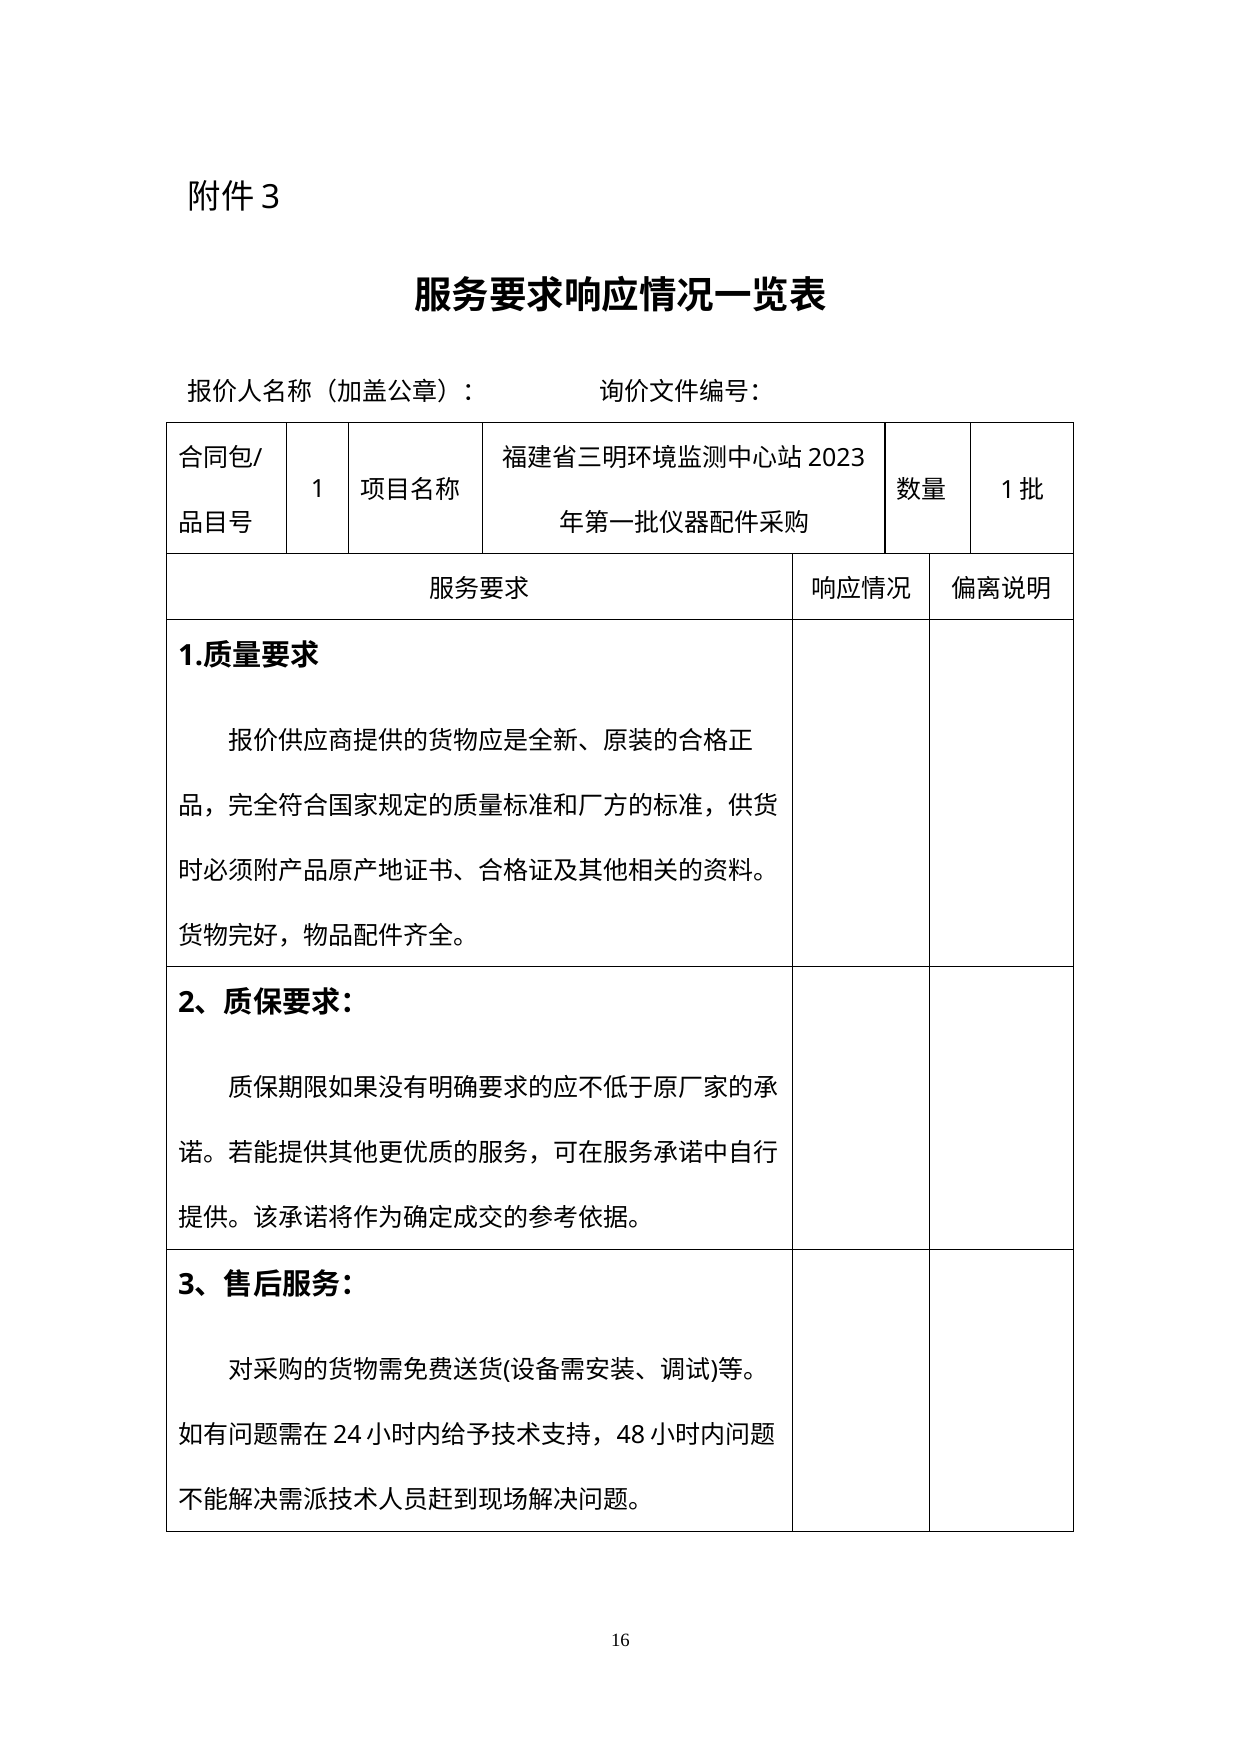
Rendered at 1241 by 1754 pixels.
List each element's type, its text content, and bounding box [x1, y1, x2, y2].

table_cell 响应情况 [793, 554, 929, 619]
text 报价人名称（加盖公章）： 询价文件编号： [187, 357, 1053, 422]
table_cell 偏离说明 [930, 554, 1073, 619]
table_cell [793, 620, 929, 966]
table_header 项目名称 [349, 423, 482, 553]
text 附件3 [187, 162, 1053, 227]
table_header 1批 [971, 423, 1073, 553]
table_cell [930, 1250, 1073, 1531]
table_cell [793, 967, 929, 1248]
table_header 1 [287, 423, 348, 553]
table_header 福建省三明环境监测中心站2023年第一批仪器配件采购 [483, 423, 884, 553]
table_cell [930, 967, 1073, 1248]
table_cell 3、售后服务： 对采购的货物需免费送货(设备需安装、调试)等。如有问题需在24小时内给予技术支持，48小时内问题不能解决需派技术人员赶到现场解决问题。 [167, 1250, 792, 1531]
text 服务要求响应情况一览表 [187, 259, 1053, 357]
table_cell 1.质量要求 报价供应商提供的货物应是全新、原装的合格正品，完全符合国家规定的质量标准和厂方的标准，供货时必须附产品原产地证书、合格证及其他相关的资料。货物完好，物品配件齐全。 [167, 620, 792, 966]
table_header 数量 [886, 423, 970, 553]
table_cell [793, 1250, 929, 1531]
table_cell 服务要求 [167, 554, 792, 619]
table_cell [930, 620, 1073, 966]
table_header 合同包/品目号 [167, 423, 286, 553]
table_cell 2、质保要求： 质保期限如果没有明确要求的应不低于原厂家的承诺。若能提供其他更优质的服务，可在服务承诺中自行提供。该承诺将作为确定成交的参考依据。 [167, 967, 792, 1248]
